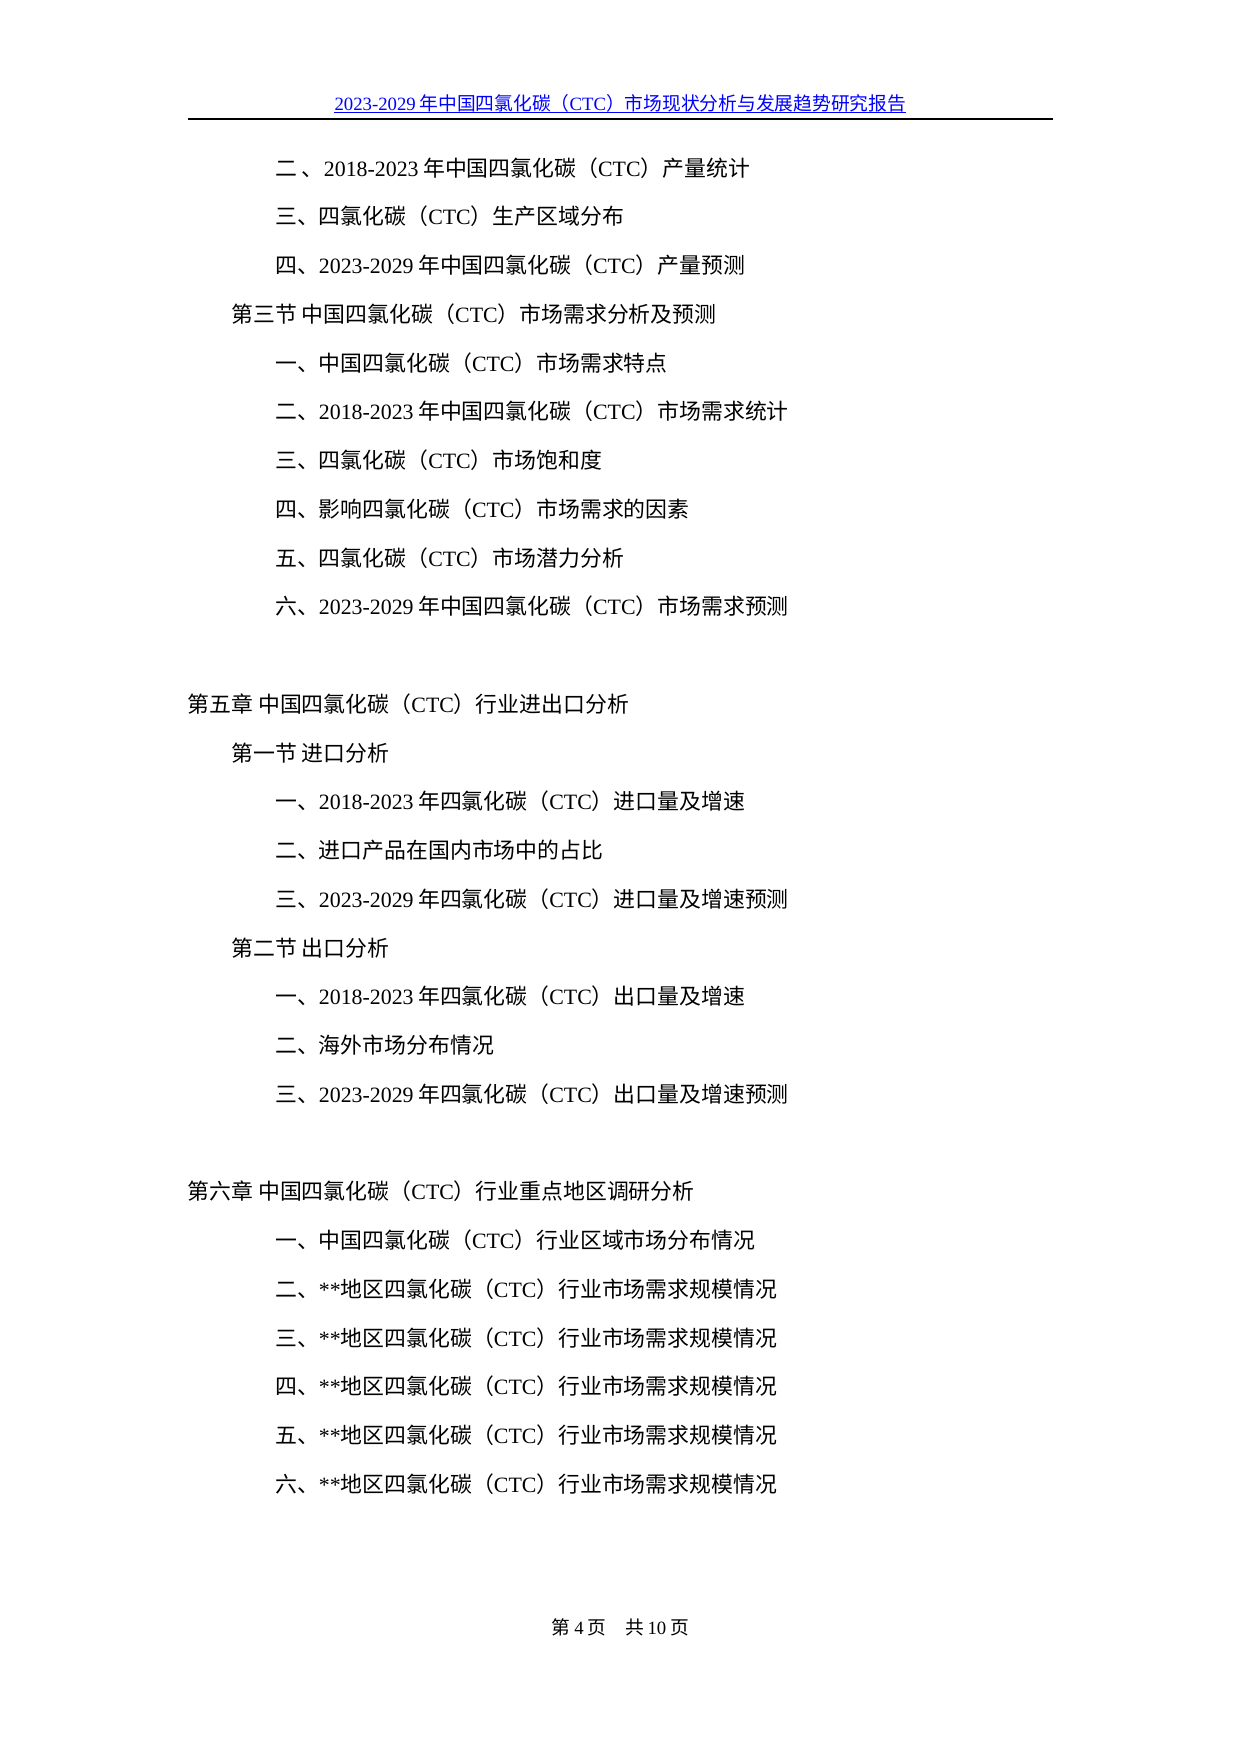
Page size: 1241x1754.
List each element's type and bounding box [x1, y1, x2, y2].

text [187, 150, 1053, 1499]
